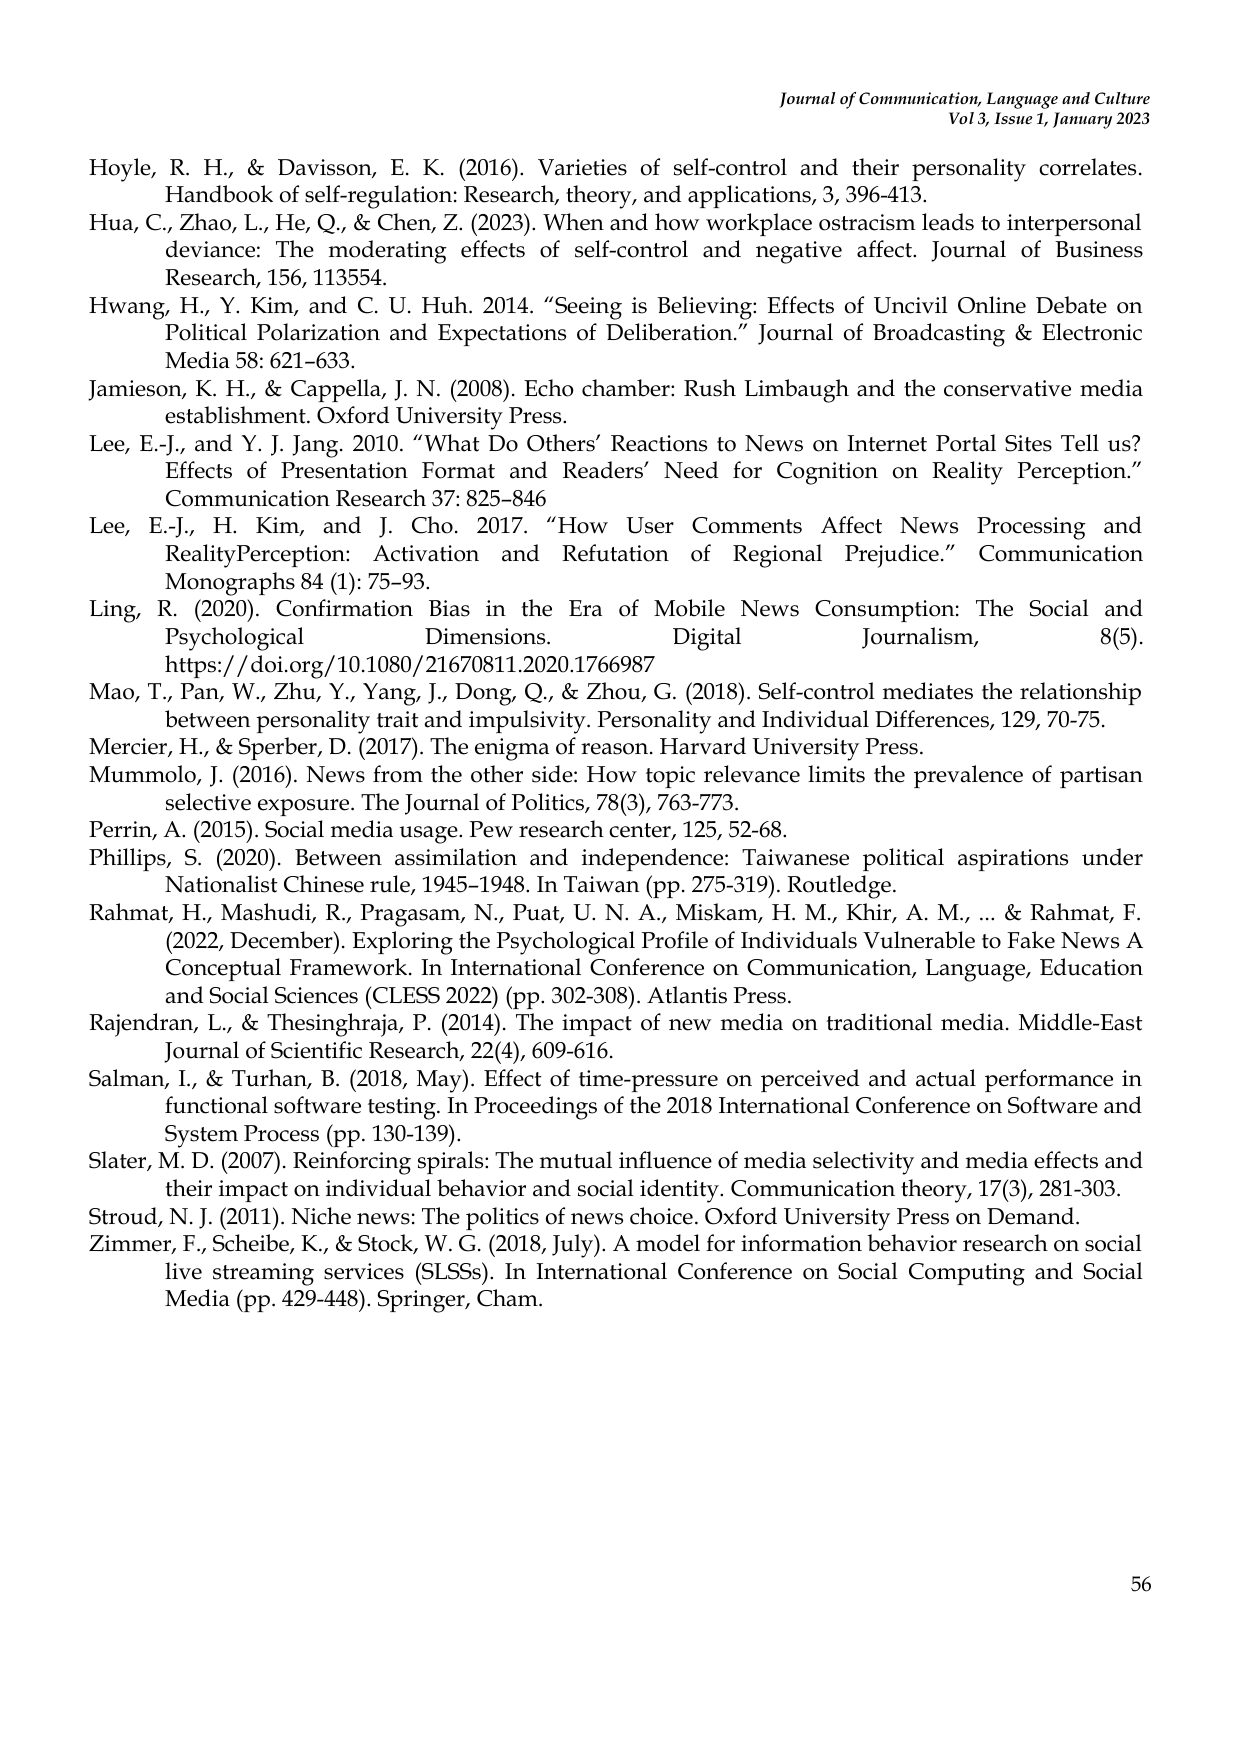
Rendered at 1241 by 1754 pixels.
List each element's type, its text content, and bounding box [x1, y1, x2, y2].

text Mummolo, J. (2016). News from the other side: How topic relevance limits the prevalence of partisan selective exposure. The Journal of Politics, 78(3), 763-773. [89, 761, 1144, 816]
text Stroud, N. J. (2011). Niche news: The politics of news choice. Oxford University Press on Demand. [89, 1203, 1144, 1231]
text Lee, E.-J., and Y. J. Jang. 2010. “What Do Others’ Reactions to News on Internet Portal Sites Tell us? Effects of Presentation Format and Readers’ Need for Cognition on Reality Perception.” Communication Research 37: 825–846 [89, 430, 1144, 513]
text Lee, E.-J., H. Kim, and J. Cho. 2017. “How User Comments Affect News Processing and RealityPerception: Activation and Refutation of Regional Prejudice.” Communication Monographs 84 (1): 75–93. [89, 513, 1144, 596]
text Salman, I., & Turhan, B. (2018, May). Effect of time-pressure on perceived and actual performance in functional software testing. In Proceedings of the 2018 International Conference on Software and System Process (pp. 130-139). [89, 1065, 1144, 1148]
text Phillips, S. (2020). Between assimilation and independence: Taiwanese political aspirations under Nationalist Chinese rule, 1945–1948. In Taiwan (pp. 275-319). Routledge. [89, 844, 1144, 899]
text Mao, T., Pan, W., Zhu, Y., Yang, J., Dong, Q., & Zhou, G. (2018). Self-control mediates the relationship between personality trait and impulsivity. Personality and Individual Differences, 129, 70-75. [89, 678, 1144, 734]
text Perrin, A. (2015). Social media usage. Pew research center, 125, 52-68. [89, 816, 1144, 844]
text Rajendran, L., & Thesinghraja, P. (2014). The impact of new media on traditional media. Middle-East Journal of Scientific Research, 22(4), 609-616. [89, 1010, 1144, 1065]
text Rahmat, H., Mashudi, R., Pragasam, N., Puat, U. N. A., Miskam, H. M., Khir, A. M., ... & Rahmat, F. (2022, December). Exploring the Psychological Profile of Individuals Vulnerable to Fake News A Conceptual Framework. In International Conference on Communication, Language, Education and Social Sciences (CLESS 2022) (pp. 302-308). Atlantis Press. [89, 899, 1144, 1010]
text Slater, M. D. (2007). Reinforcing spirals: The mutual influence of media selectivity and media effects and their impact on individual behavior and social identity. Communication theory, 17(3), 281-303. [89, 1148, 1144, 1203]
text Mercier, H., & Sperber, D. (2017). The enigma of reason. Harvard University Press. [89, 734, 1144, 761]
text Ling, R. (2020). Confirmation Bias in the Era of Mobile News Consumption: The Social and Psychological Dimensions. Digital Journalism, 8(5). https://doi.org/10.1080/21670811.2020.1766987 [89, 596, 1144, 678]
text Zimmer, F., Scheibe, K., & Stock, W. G. (2018, July). A model for information behavior research on social live streaming services (SLSSs). In International Conference on Social Computing and Social Media (pp. 429-448). Springer, Cham. [89, 1231, 1144, 1313]
text Jamieson, K. H., & Cappella, J. N. (2008). Echo chamber: Rush Limbaugh and the conservative media establishment. Oxford University Press. [89, 375, 1144, 430]
text Hua, C., Zhao, L., He, Q., & Chen, Z. (2023). When and how workplace ostracism leads to interpersonal deviance: The moderating effects of self-control and negative affect. Journal of Business Research, 156, 113554. [89, 209, 1144, 292]
text Hwang, H., Y. Kim, and C. U. Huh. 2014. “Seeing is Believing: Effects of Uncivil Online Debate on Political Polarization and Expectations of Deliberation.” Journal of Broadcasting & Electronic Media 58: 621–633. [89, 292, 1144, 375]
text Hoyle, R. H., & Davisson, E. K. (2016). Varieties of self-control and their personality correlates. Handbook of self-regulation: Research, theory, and applications, 3, 396-413. [89, 154, 1144, 209]
